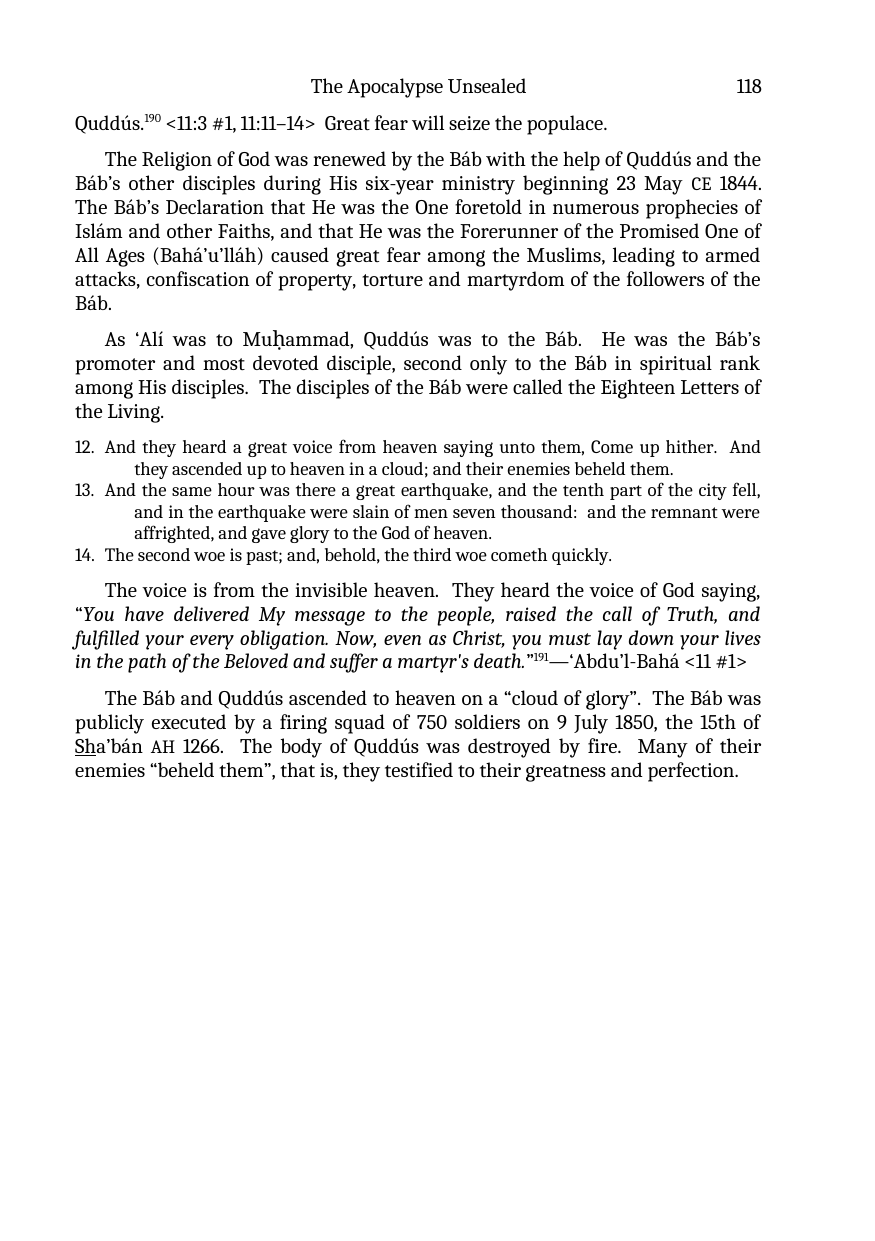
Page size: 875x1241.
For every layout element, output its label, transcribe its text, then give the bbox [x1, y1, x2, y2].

text 13. And the same hour was there a great earthquake, and the tenth part of the city fell, and in the earthquake were slain of men seven thousand: and the remnant were affrighted, and gave glory to the God of heaven. [75, 479, 762, 544]
text The voice is from the invisible heaven. They heard the voice of God saying, “You have delivered My message to the people, raised the call of Truth, and fulfilled your every obligation. Now, even as Christ, you must lay down your lives in the path of the Beloved and suffer a martyr's death.”—‘Abdu’l-Bahá <11 #1> [75, 578, 762, 674]
text As ‘Alí was to Muḥammad, Quddús was to the Báb. He was the Báb’s promoter and most devoted disciple, second only to the Báb in spiritual rank among His disciples. The disciples of the Báb were called the Eighteen Letters of the Living. [75, 328, 762, 424]
text The Báb and Quddús ascended to heaven on a “cloud of glory”. The Báb was publicly executed by a firing squad of 750 soldiers on 9 July 1850, the 15th of Sha’bán AH 1266. The body of Quddús was destroyed by fire. Many of their enemies “beheld them”, that is, they testified to their greatness and perfection. [75, 687, 762, 782]
text 14. The second woe is past; and, behold, the third woe cometh quickly. [75, 544, 762, 566]
text Quddús. <11:3 #1, 11:11–14> Great fear will seize the populace. [75, 111, 762, 135]
text The Religion of God was renewed by the Báb with the help of Quddús and the Báb’s other disciples during His six-year ministry beginning 23 May CE 1844. The Báb’s Declaration that He was the One foretold in numerous prophecies of Islám and other Faiths, and that He was the Forerunner of the Promised One of All Ages (Bahá’u’lláh) caused great fear among the Muslims, leading to armed attacks, confiscation of property, torture and martyrdom of the followers of the Báb. [75, 148, 762, 316]
text 12. And they heard a great voice from heaven saying unto them, Come up hither. And they ascended up to heaven in a cloud; and their enemies beheld them. [75, 436, 762, 479]
